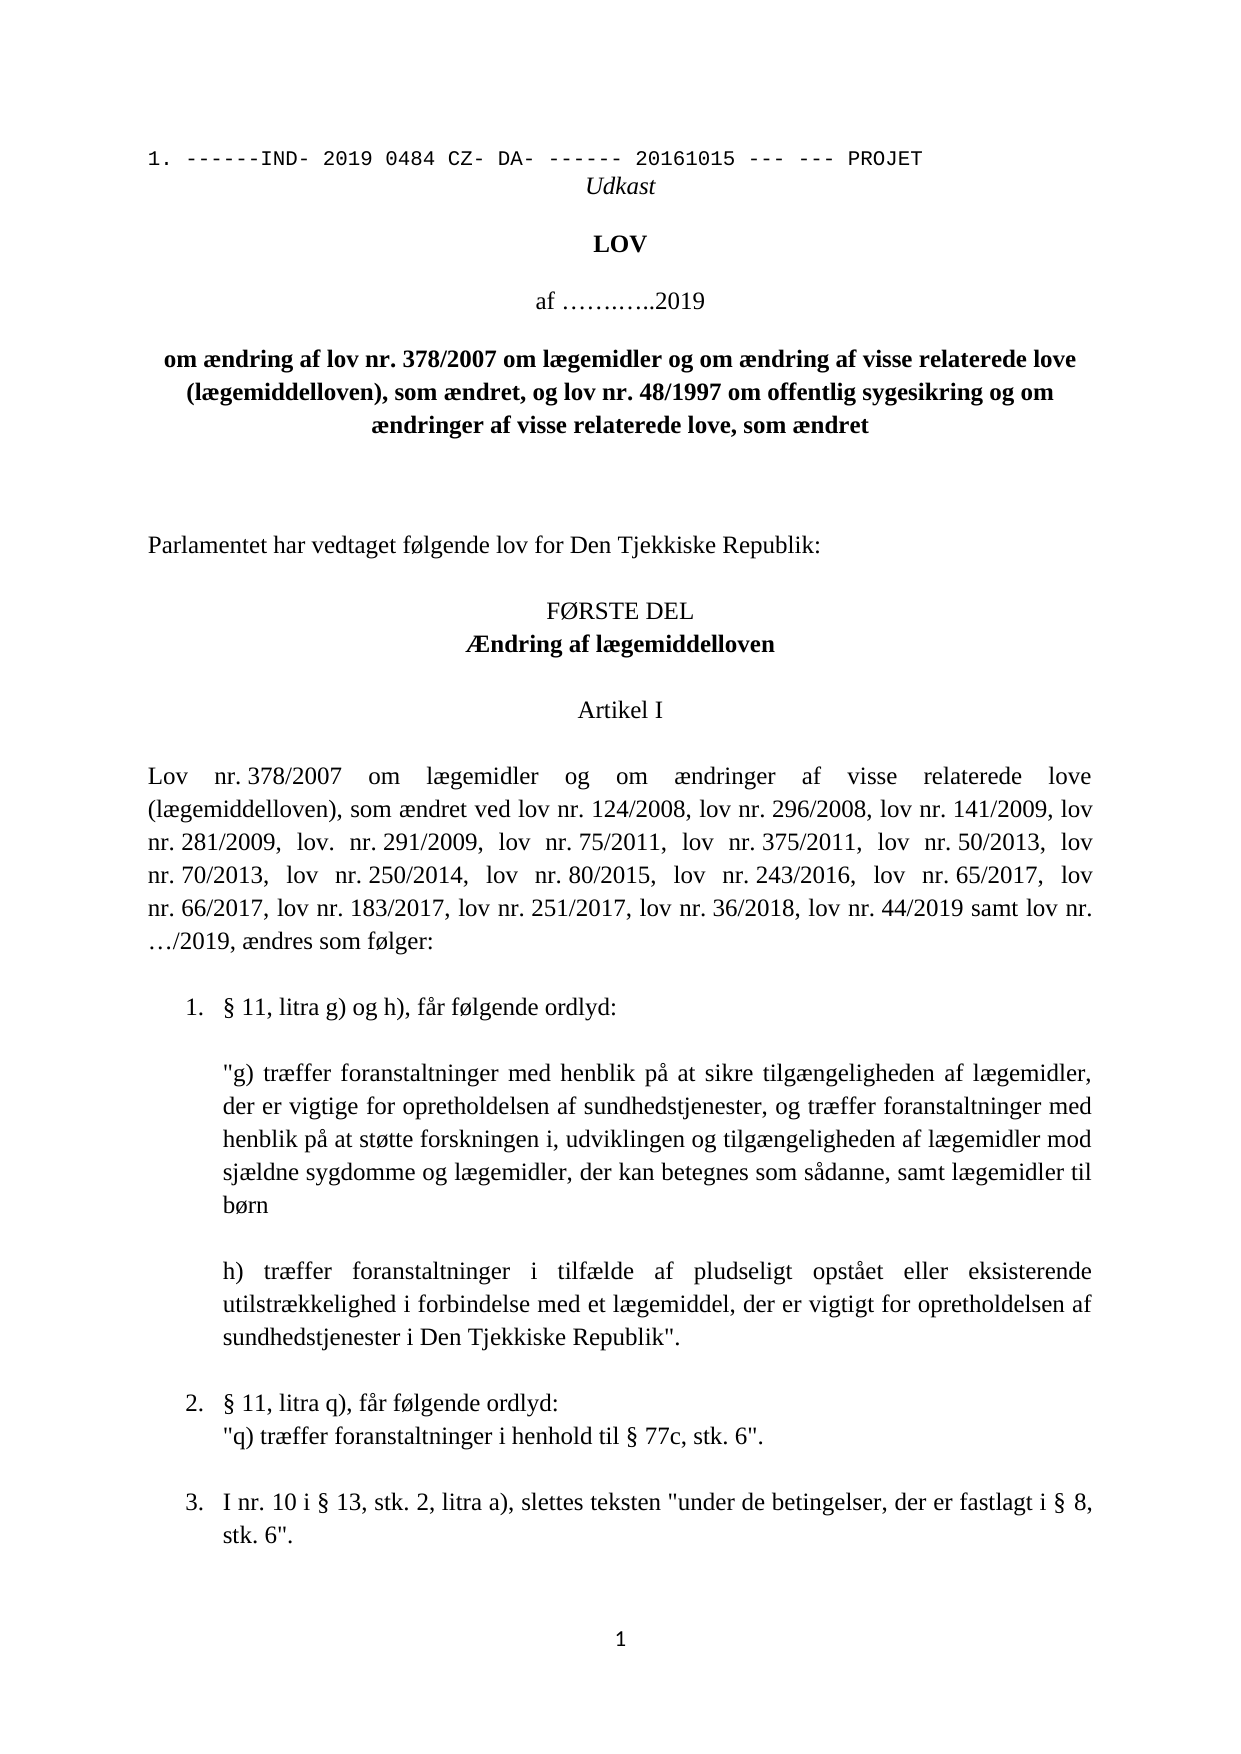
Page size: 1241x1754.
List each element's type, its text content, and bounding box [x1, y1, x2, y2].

list § 11, litra g) og h), får følgende ordlyd: [185, 992, 1093, 1021]
text Parlamentet har vedtaget følgende lov for Den Tjekkiske Republik: [148, 530, 1093, 558]
list § 11, litra q), får følgende ordlyd: [185, 1388, 1093, 1417]
list "q) træffer foranstaltninger i henhold til § 77c, stk. 6". [223, 1421, 1093, 1450]
text Ændring af lægemiddelloven [148, 629, 1093, 657]
text om ændring af lov nr. 378/2007 om lægemidler og om ændring af visse relaterede love (lægemiddelloven), som ændret, og lov nr. 48/1997 om offentlig sygesikring og om ændringer af visse relaterede love, som ændret [148, 344, 1093, 438]
text 1. ------IND- 2019 0484 CZ- DA- ------ 20161015 --- --- PROJET [148, 148, 1093, 171]
list I nr. 10 i § 13, stk. 2, litra a), slettes teksten "under de betingelser, der er fastlagt i § 8, stk. 6". [185, 1487, 1093, 1549]
text Udkast [148, 171, 1093, 200]
text af …….…..2019 [148, 286, 1093, 315]
text FØRSTE DEL [148, 596, 1093, 624]
text Artikel I [148, 695, 1093, 723]
list "g) træffer foranstaltninger med henblik på at sikre tilgængeligheden af lægemidler, der er vigtige for opretholdelsen af sundhedstjenester, og træffer foranstaltninger med henblik på at støtte forskningen i, udviklingen og tilgængeligheden af lægemidler mod sjældne sygdomme og lægemidler, der kan betegnes som sådanne, samt lægemidler til børn [223, 1058, 1093, 1219]
text Lov nr. 378/2007 om lægemidler og om ændringer af visse relaterede love (lægemiddelloven), som ændret ved lov nr. 124/2008, lov nr. 296/2008, lov nr. 141/2009, lov nr. 281/2009, lov. nr. 291/2009, lov nr. 75/2011, lov nr. 375/2011, lov nr. 50/2013, lov nr. 70/2013, lov nr. 250/2014, lov nr. 80/2015, lov nr. 243/2016, lov nr. 65/2017, lov nr. 66/2017, lov nr. 183/2017, lov nr. 251/2017, lov nr. 36/2018, lov nr. 44/2019 samt lov nr.…/2019, ændres som følger: [148, 761, 1093, 955]
text LOV [148, 229, 1093, 257]
list h) træffer foranstaltninger i tilfælde af pludseligt opstået eller eksisterende utilstrækkelighed i forbindelse med et lægemiddel, der er vigtigt for opretholdelsen af sundhedstjenester i Den Tjekkiske Republik". [223, 1256, 1093, 1351]
